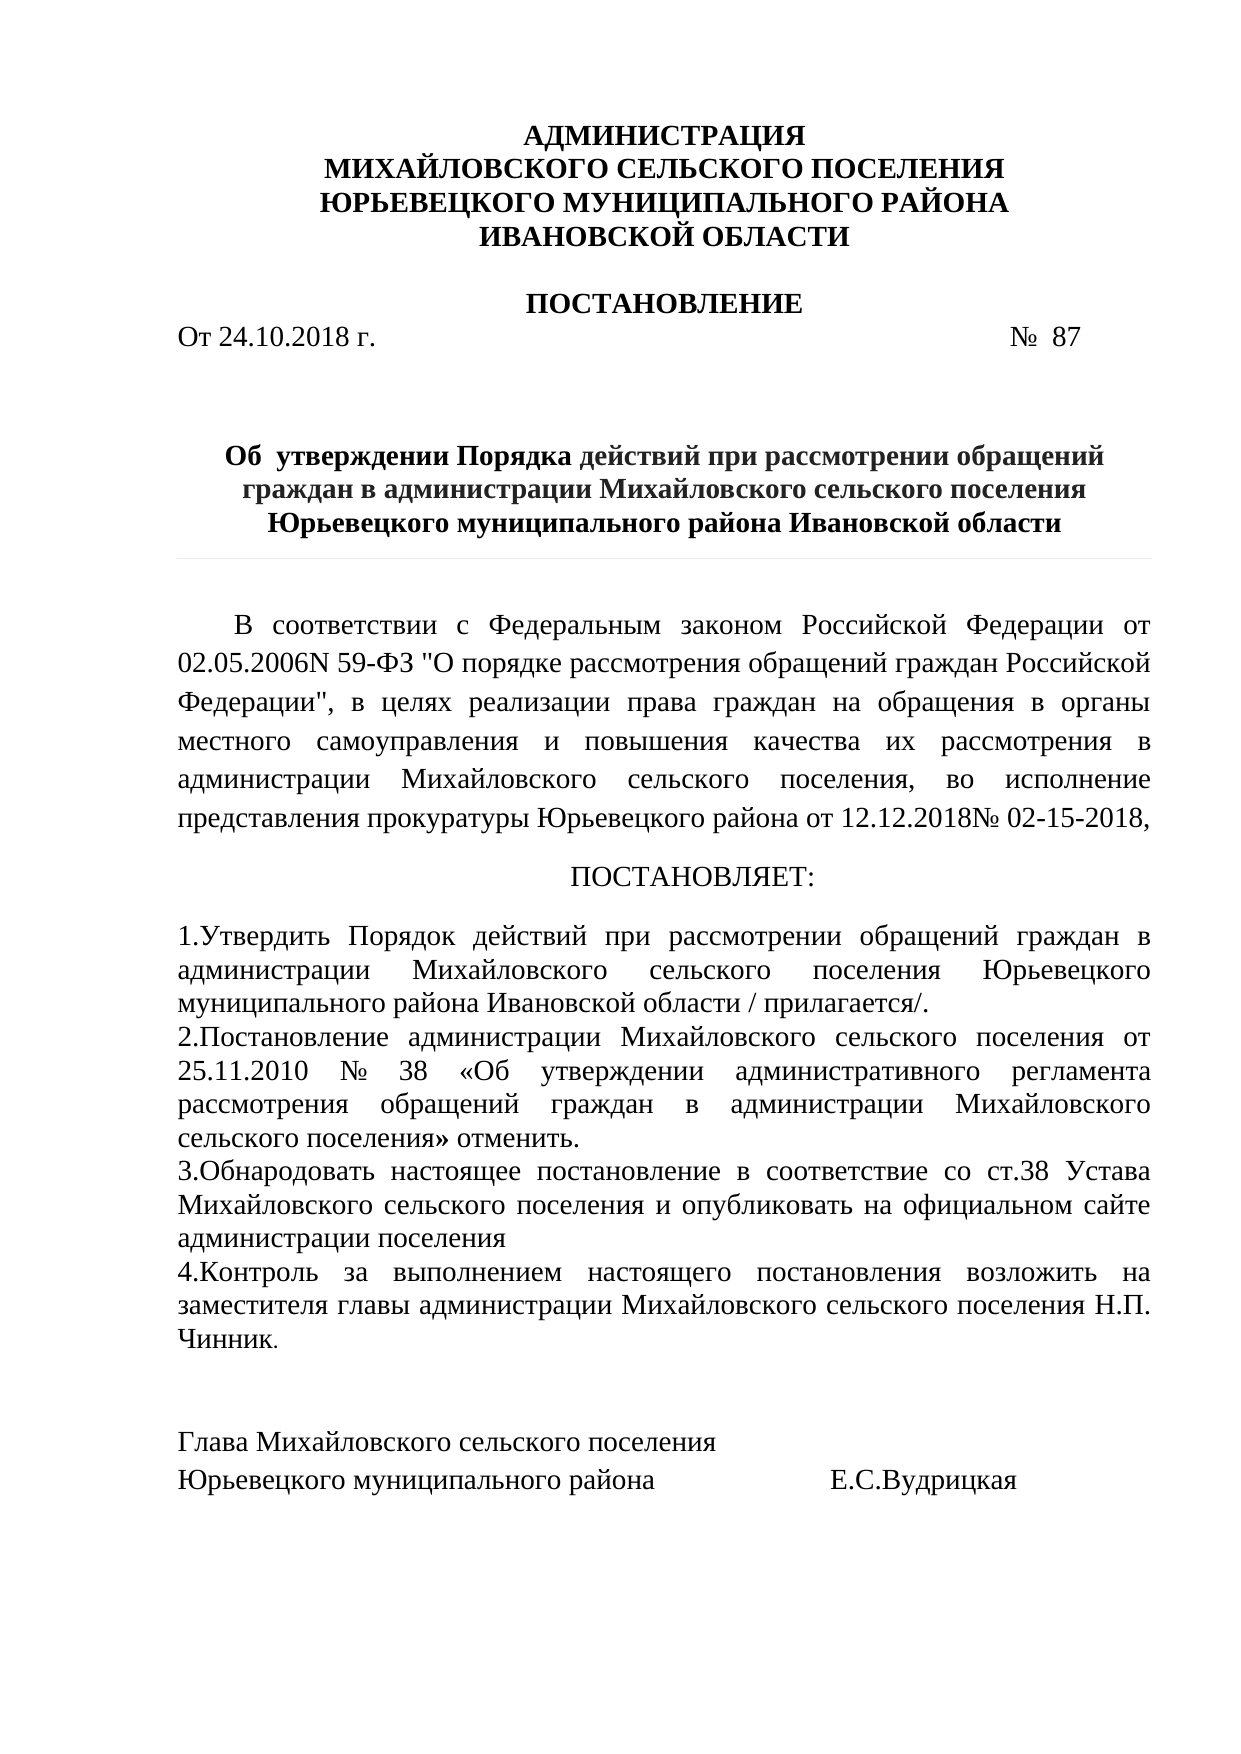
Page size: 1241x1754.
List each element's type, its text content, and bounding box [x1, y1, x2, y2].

text 2.Постановление администрации Михайловского сельского поселения от 25.11.2010 № 38 «Об утверждении административного регламента рассмотрения обращений граждан в администрации Михайловского сельского поселения» отменить. [177, 1019, 1152, 1153]
text ЮРЬЕВЕЦКОГО МУНИЦИПАЛЬНОГО РАЙОНА [177, 185, 1152, 219]
text МИХАЙЛОВСКОГО СЕЛЬСКОГО ПОСЕЛЕНИЯ [177, 152, 1152, 185]
text От 24.10.2018 г. № 87 [177, 319, 1152, 353]
text 3.Обнародовать настоящее постановление в соответствие со ст.38 Устава Михайловского сельского поселения и опубликовать на официальном сайте администрации поселения [177, 1153, 1152, 1254]
text В соответствии с Федеральным законом Российской Федерации от 02.05.2006N 59-ФЗ "О порядке рассмотрения обращений граждан Российской Федерации", в целях реализации права граждан на обращения в органы местного самоуправления и повышения качества их рассмотрения в администрации Михайловского сельского поселения, во исполнение представления прокуратуры Юрьевецкого района от 12.12.2018№ 02-15-2018, [177, 607, 1152, 833]
text Юрьевецкого муниципального района Е.С.Вудрицкая [177, 1459, 1152, 1497]
text ПОСТАНОВЛЯЕТ: [177, 859, 1152, 893]
text АДМИНИСТРАЦИЯ [177, 118, 1152, 152]
text Об утверждении Порядка действий при рассмотрении обращений граждан в администрации Михайловского сельского поселения Юрьевецкого муниципального района Ивановской области [177, 438, 1152, 558]
text ПОСТАНОВЛЕНИЕ [177, 286, 1152, 319]
text 4.Контроль за выполнением настоящего постановления возложить на заместителя главы администрации Михайловского сельского поселения Н.П. Чинник. [177, 1254, 1152, 1354]
text Глава Михайловского сельского поселения [177, 1422, 1152, 1459]
text 1.Утвердить Порядок действий при рассмотрении обращений граждан в администрации Михайловского сельского поселения Юрьевецкого муниципального района Ивановской области / прилагается/. [177, 918, 1152, 1019]
text ИВАНОВСКОЙ ОБЛАСТИ [177, 219, 1152, 252]
